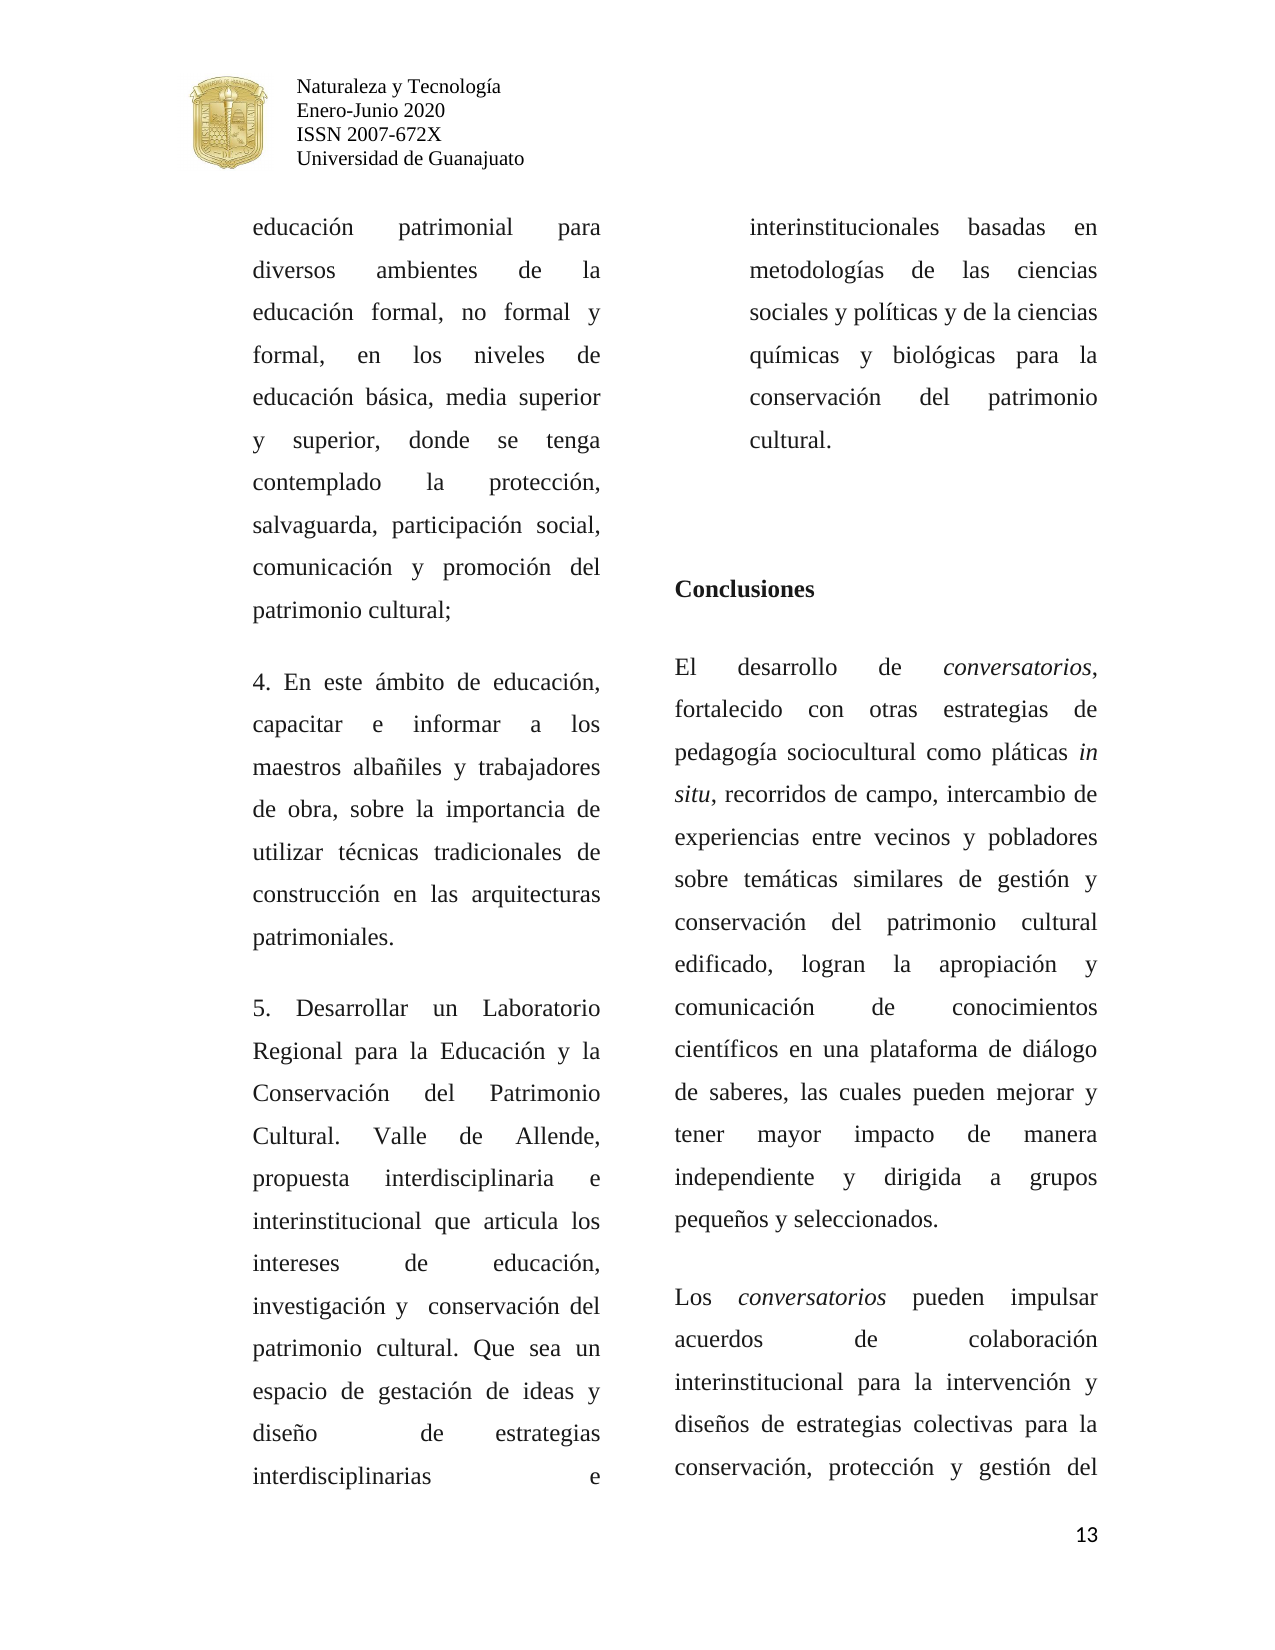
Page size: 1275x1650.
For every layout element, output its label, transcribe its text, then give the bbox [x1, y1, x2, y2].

text 5. Desarrollar un Laboratorio Regional para la Educación y la Conservación del Patrimonio Cultural. Valle de Allende, propuesta interdisciplinaria e interinstitucional que articula los intereses de educación, investigación y conservación del patrimonio cultural. Que sea un espacio de gestación de ideas y diseño de estrategias interdisciplinarias e interinstitucionales basadas en metodologías de las ciencias sociales y políticas y de la ciencias químicas y biológicas para la conservación del patrimonio cultural. [749, 199, 1098, 454]
text Conclusiones [674, 560, 1098, 603]
picture [177, 73, 274, 171]
text 5. Desarrollar un Laboratorio Regional para la Educación y la Conservación del Patrimonio Cultural. Valle de Allende, propuesta interdisciplinaria e interinstitucional que articula los intereses de educación, investigación y conservación del patrimonio cultural. Que sea un espacio de gestación de ideas y diseño de estrategias interdisciplinarias e interinstitucionales basadas en metodologías de las ciencias sociales y políticas y de la ciencias químicas y biológicas para la conservación del patrimonio cultural. [252, 979, 601, 1489]
text 4. En este ámbito de educación, capacitar e informar a los maestros albañiles y trabajadores de obra, sobre la importancia de utilizar técnicas tradicionales de construcción en las arquitecturas patrimoniales. [252, 653, 601, 950]
text El desarrollo de conversatorios, fortalecido con otras estrategias de pedagogía sociocultural como pláticas in situ, recorridos de campo, intercambio de experiencias entre vecinos y pobladores sobre temáticas similares de gestión y conservación del patrimonio cultural edificado, logran la apropiación y comunicación de conocimientos científicos en una plataforma de diálogo de saberes, las cuales pueden mejorar y tener mayor impacto de manera independiente y dirigida a grupos pequeños y seleccionados. [674, 638, 1098, 1233]
